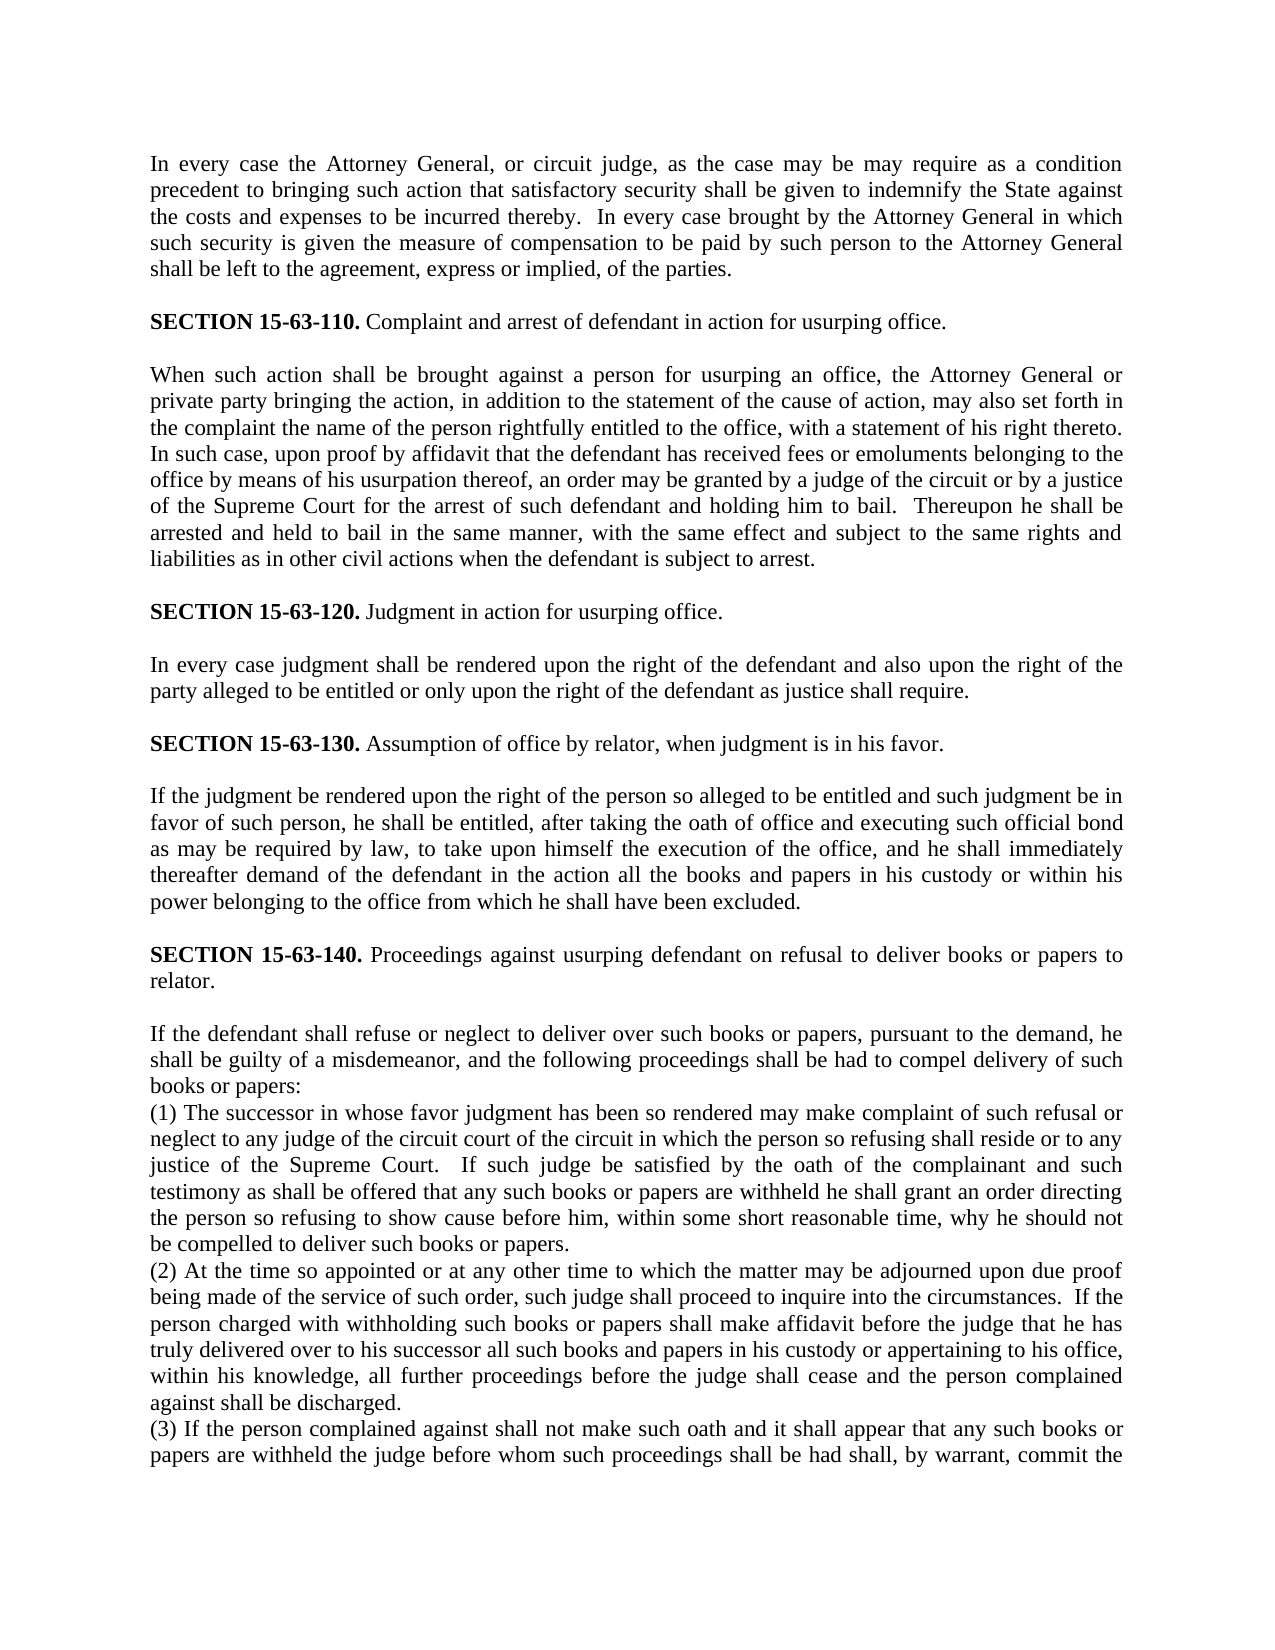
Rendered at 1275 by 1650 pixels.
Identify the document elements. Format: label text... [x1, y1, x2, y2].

text In every case the Attorney General, or circuit judge, as the case may be may require as a condition precedent to bringing such action that satisfactory security shall be given to indemnify the State against the costs and expenses to be incurred thereby. In every case brought by the Attorney General in which such security is given the measure of compensation to be paid by such person to the Attorney General shall be left to the agreement, express or implied, of the parties. [150, 150, 1125, 282]
text SECTION 15-63-110. Complaint and arrest of defendant in action for usurping office. [150, 308, 1125, 334]
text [150, 1415, 1125, 1468]
text If the defendant shall refuse or neglect to deliver over such books or papers, pursuant to the demand, he shall be guilty of a misdemeanor, and the following proceedings shall be had to compel delivery of such books or papers: [150, 1020, 1125, 1099]
text When such action shall be brought against a person for usurping an office, the Attorney General or private party bringing the action, in addition to the statement of the cause of action, may also set forth in the complaint the name of the person rightfully entitled to the office, with a statement of his right thereto. In such case, upon proof by affidavit that the defendant has received fees or emoluments belonging to the office by means of his usurpation thereof, an order may be granted by a judge of the circuit or by a justice of the Supreme Court for the arrest of such defendant and holding him to bail. Thereupon he shall be arrested and held to bail in the same manner, with the same effect and subject to the same rights and liabilities as in other civil actions when the defendant is subject to arrest. [150, 361, 1125, 572]
text SECTION 15-63-120. Judgment in action for usurping office. [150, 598, 1125, 624]
text SECTION 15-63-130. Assumption of office by relator, when judgment is in his favor. [150, 730, 1125, 756]
text (1) The successor in whose favor judgment has been so rendered may make complaint of such refusal or neglect to any judge of the circuit court of the circuit in which the person so refusing shall reside or to any justice of the Supreme Court. If such judge be satisfied by the oath of the complainant and such testimony as shall be offered that any such books or papers are withheld he shall grant an order directing the person so refusing to show cause before him, within some short reasonable time, why he should not be compelled to deliver such books or papers. [150, 1099, 1125, 1257]
text SECTION 15-63-140. Proceedings against usurping defendant on refusal to deliver books or papers to relator. [150, 941, 1125, 993]
text In every case judgment shall be rendered upon the right of the defendant and also upon the right of the party alleged to be entitled or only upon the right of the defendant as justice shall require. [150, 651, 1125, 703]
text (2) At the time so appointed or at any other time to which the matter may be adjourned upon due proof being made of the service of such order, such judge shall proceed to inquire into the circumstances. If the person charged with withholding such books or papers shall make affidavit before the judge that he has truly delivered over to his successor all such books and papers in his custody or appertaining to his office, within his knowledge, all further proceedings before the judge shall cease and the person complained against shall be discharged. [150, 1257, 1125, 1415]
text If the judgment be rendered upon the right of the person so alleged to be entitled and such judgment be in favor of such person, he shall be entitled, after taking the oath of office and executing such official bond as may be required by law, to take upon himself the execution of the office, and he shall immediately thereafter demand of the defendant in the action all the books and papers in his custody or within his power belonging to the office from which he shall have been excluded. [150, 782, 1125, 914]
